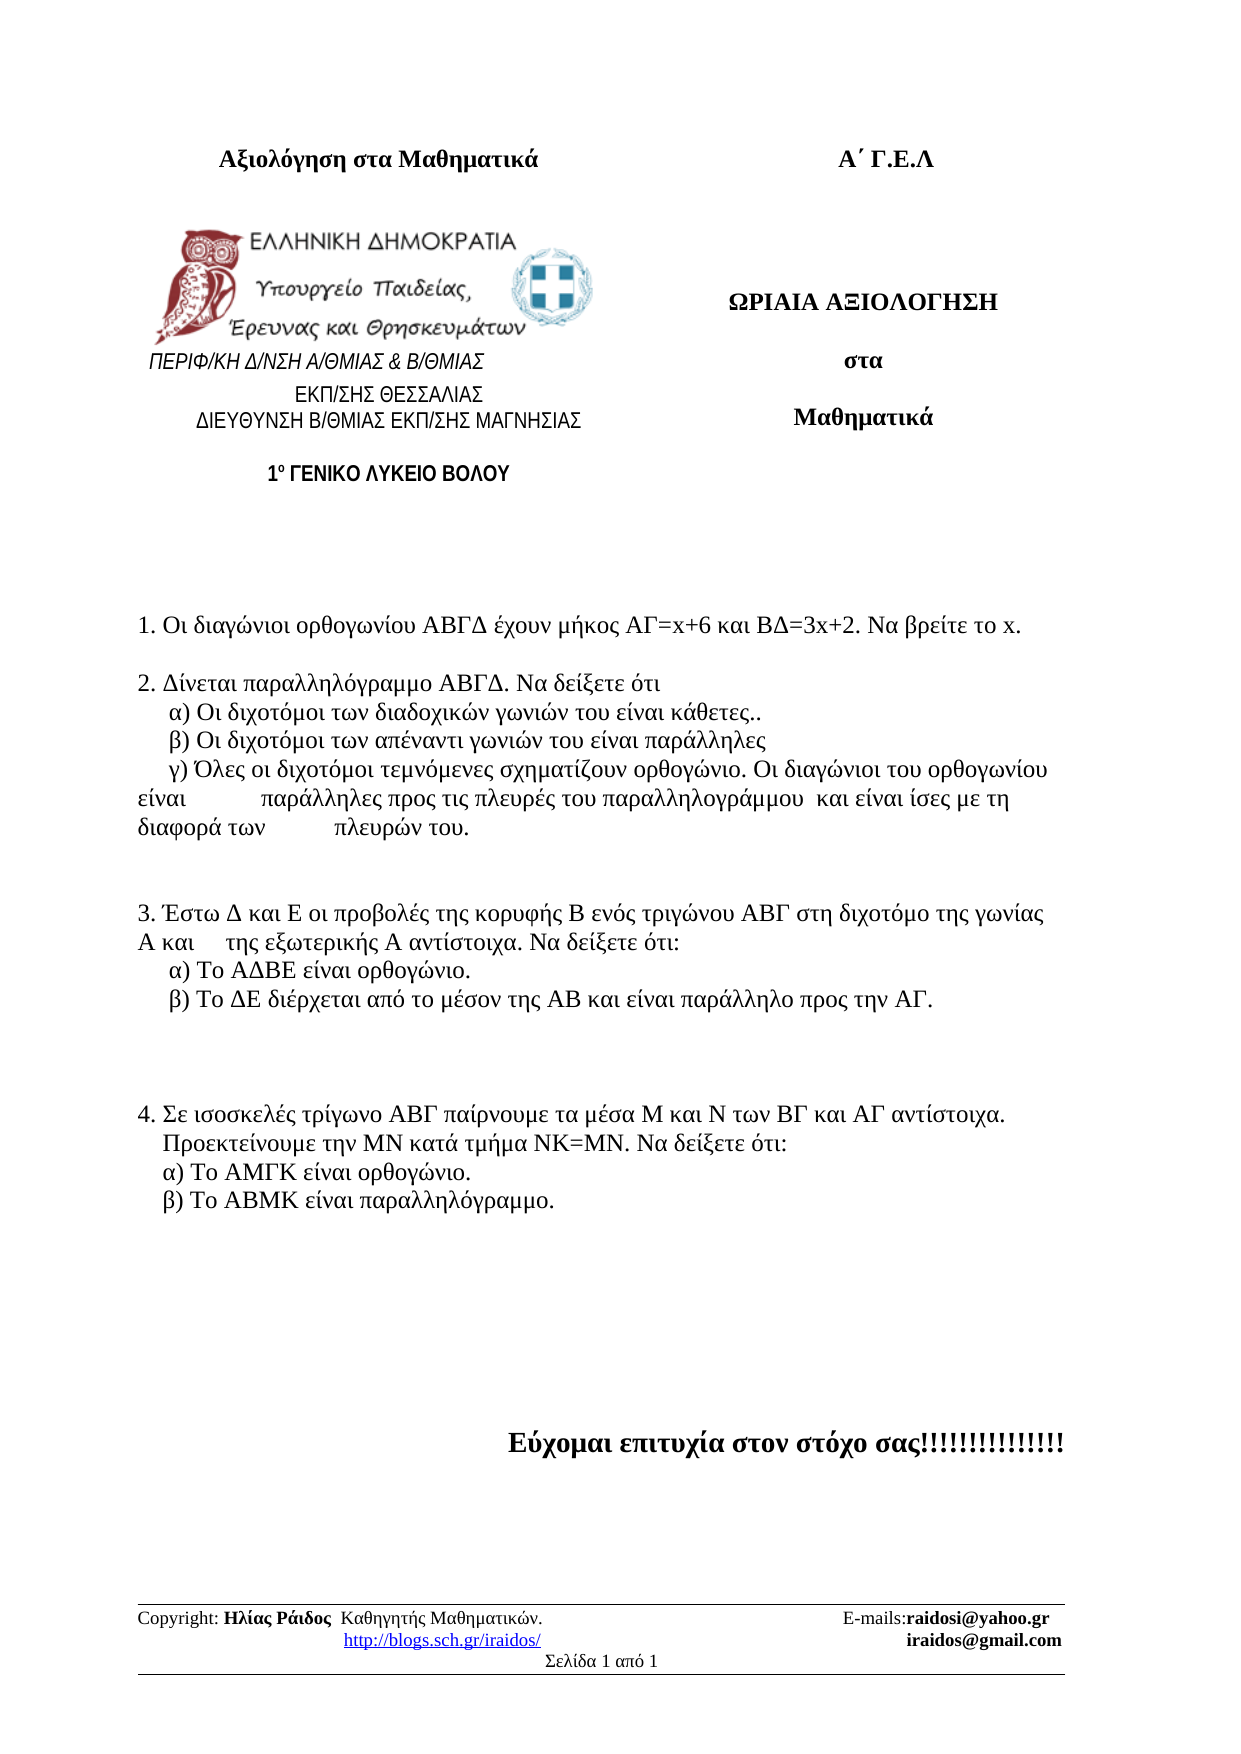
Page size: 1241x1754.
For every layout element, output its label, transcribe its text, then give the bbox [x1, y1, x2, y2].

text Αξιολόγηση στα Μαθηματικά Α΄ Γ.Ε.Λ [137, 144, 1065, 172]
text 4. Σε ισοσκελές τρίγωνο ΑΒΓ παίρνουμε τα μέσα Μ και Ν των ΒΓ και ΑΓ αντίστοιχα. [137, 1099, 1065, 1128]
text α) Το ΑΔΒΕ είναι ορθογώνιο. [137, 955, 1065, 984]
table_header ΠΕΡΙΦ/ΚΗ Δ/ΝΣΗ Α/ΘΜΙΑΣ & Β/ΘΜΙΑΣ ΕΚΠ/ΣΗΣ ΘΕΣΣΑΛΙΑΣ ΔΙΕΥΘΥΝΣΗ Β/ΘΜΙΑΣ ΕΚΠ/ΣΗΣ ΜΑΓΝΗΣΙΑΣ 1ο ΓΕΝΙΚΟ ΛΥΚΕΙΟ ΒΟΛΟΥ [138, 201, 639, 532]
picture [148, 226, 598, 349]
text β) Το ΔΕ διέρχεται από το μέσον της ΑΒ και είναι παράλληλο προς την ΑΓ. [137, 984, 1065, 1013]
text 1. Οι διαγώνιοι ορθογωνίου ΑΒΓΔ έχουν μήκος ΑΓ=x+6 και BΔ=3x+2. Να βρείτε το x. [137, 610, 1065, 639]
text β) Oι διχοτόμοι των απέναντι γωνιών του είναι παράλληλες [137, 725, 1065, 754]
text Προεκτείνουμε την ΜΝ κατά τμήμα ΝΚ=ΜΝ. Να δείξετε ότι: [137, 1128, 1065, 1157]
text 3. Έστω Δ και Ε οι προβολές της κορυφής Β ενός τριγώνου ΑΒΓ στη διχοτόμο της γωνίας Α και της εξωτερικής Α αντίστοιχα. Να δείξετε ότι: [137, 898, 1065, 955]
table_header ΩΡΙΑΙΑ ΑΞΙΟΛΟΓΗΣΗ στα Μαθηματικά [640, 201, 1087, 532]
text Εύχομαι επιτυχία στον στόχο σας!!!!!!!!!!!!!!! [137, 1425, 1065, 1459]
text β) Το ΑΒΜΚ είναι παραλληλόγραμμο. [137, 1185, 1065, 1214]
text γ) Όλες οι διχοτόμοι τεμνόμενες σχηματίζουν ορθογώνιο. Οι διαγώνιοι του ορθογωνίου είναι παράλληλες προς τις πλευρές του παραλληλογράμμου και είναι ίσες με τη διαφορά των πλευρών του. [137, 754, 1065, 840]
text α) Το ΑΜΓΚ είναι ορθογώνιο. [137, 1157, 1065, 1185]
text 2. Δίνεται παραλληλόγραμμο ΑΒΓΔ. Να δείξετε ότι [137, 668, 1065, 697]
text α) Oι διχοτόμοι των διαδοχικών γωνιών του είναι κάθετες.. [137, 697, 1065, 725]
